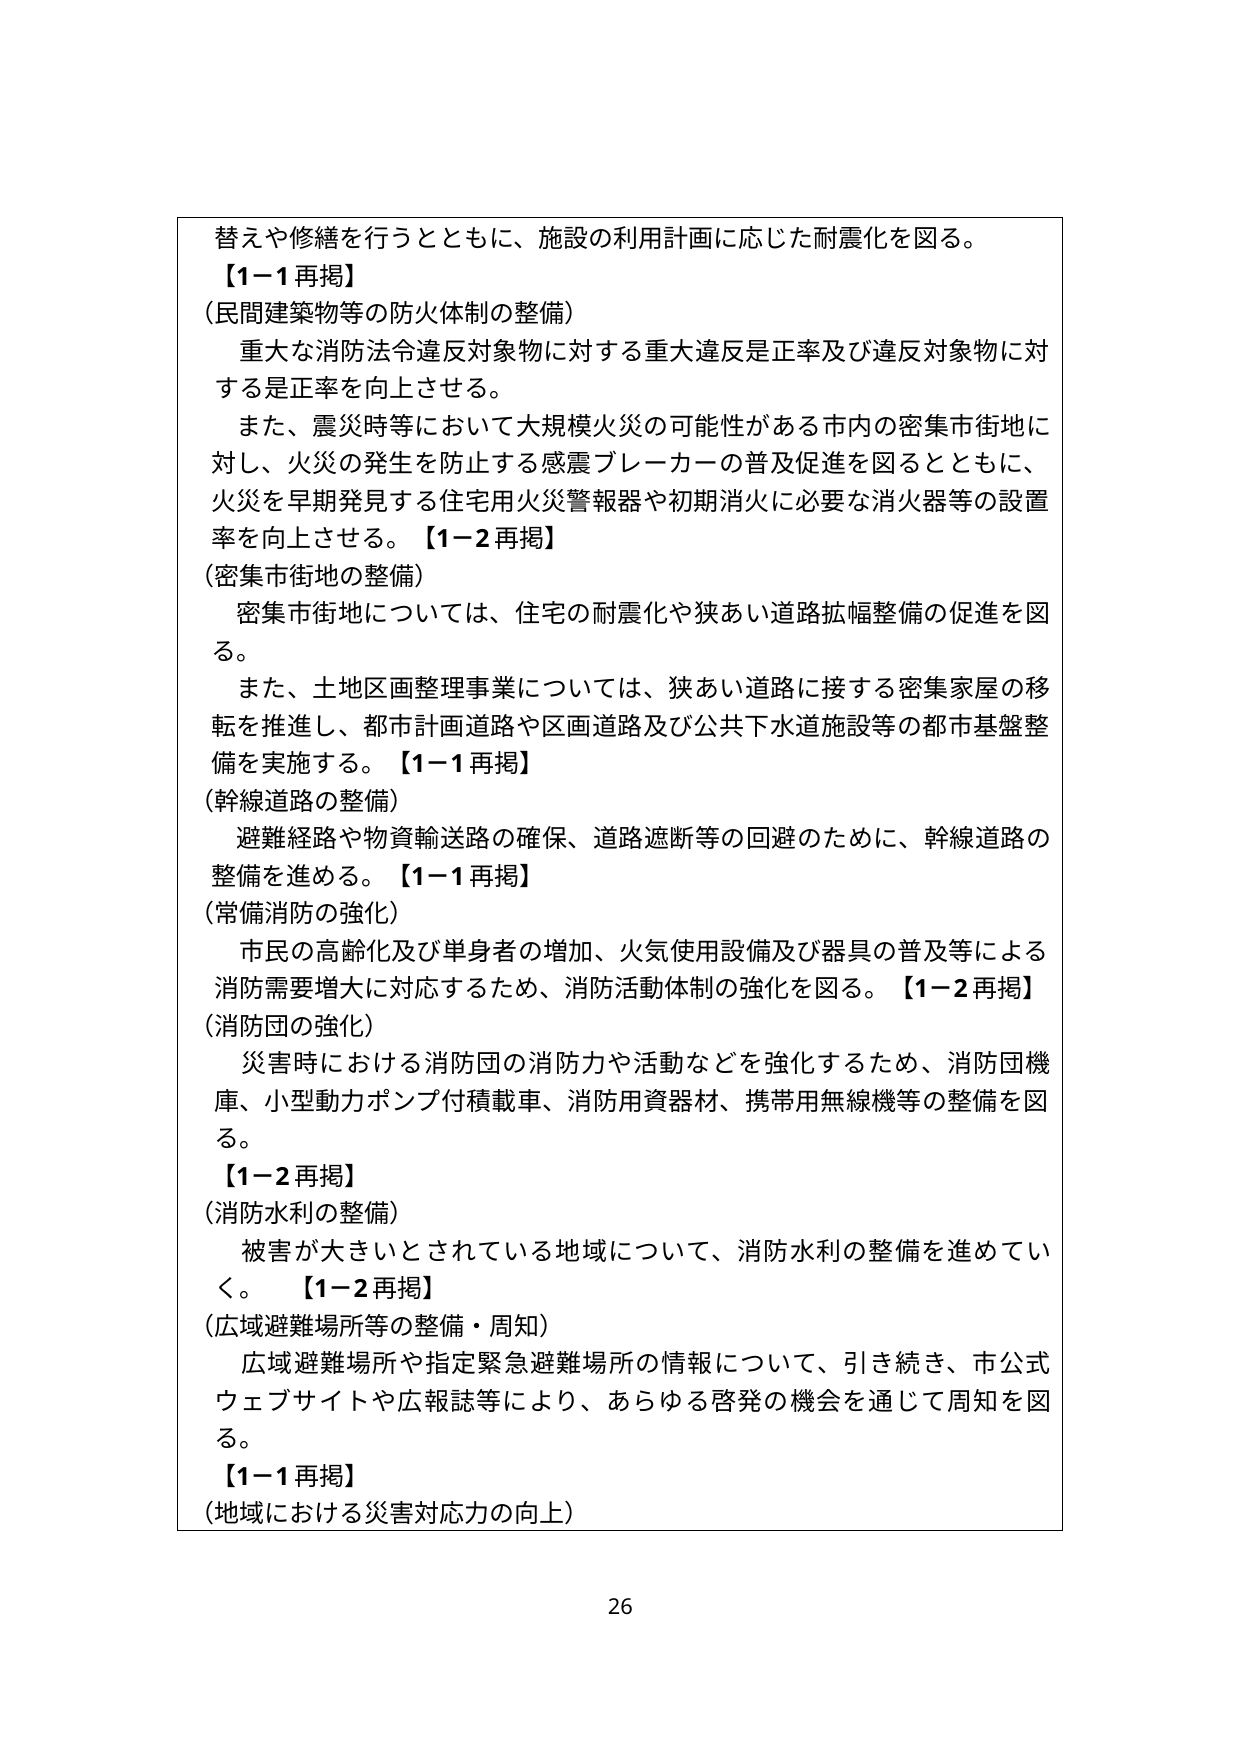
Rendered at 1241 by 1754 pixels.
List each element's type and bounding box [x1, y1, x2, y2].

table_cell [178, 218, 1062, 1530]
